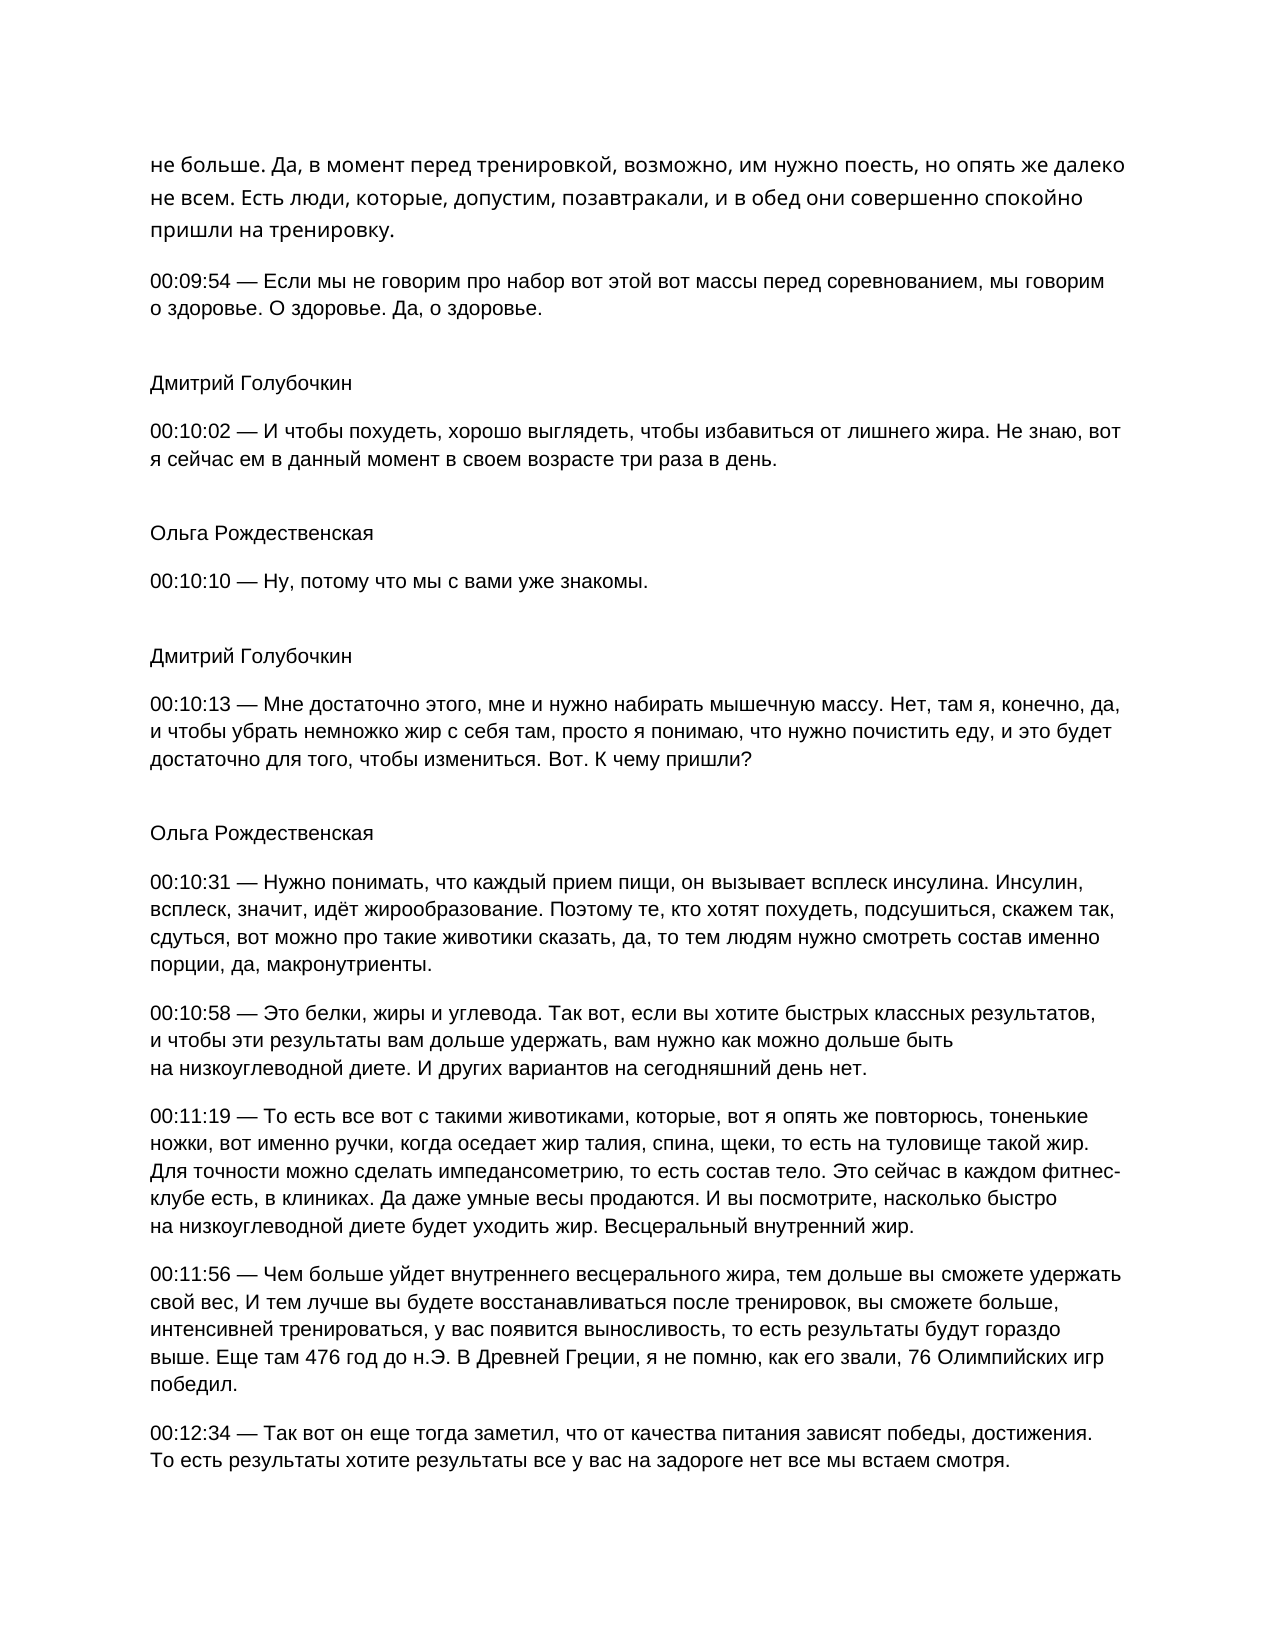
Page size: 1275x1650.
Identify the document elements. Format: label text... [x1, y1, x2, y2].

text Дмитрий Голубочкин [150, 371, 1125, 394]
text Ольга Рождественская [150, 821, 1125, 845]
text 00:10:13 — Мне достаточно этого, мне и нужно набирать мышечную массу. Нет, там я, конечно, да, и чтобы убрать немножко жир с себя там, просто я понимаю, что нужно почистить еду, и это будет достаточно для того, чтобы измениться. Вот. К чему пришли? [150, 692, 1125, 771]
text 00:10:31 — Нужно понимать, что каждый прием пищи, он вызывает всплеск инсулина. Инсулин, всплеск, значит, идёт жирообразование. Поэтому те, кто хотят похудеть, подсушиться, скажем так, сдуться, вот можно про такие животики сказать, да, то тем людям нужно смотреть состав именно порции, да, макронутриенты. [150, 869, 1125, 976]
text 00:10:10 — Ну, потому что мы с вами уже знакомы. [150, 569, 1125, 593]
text 00:12:34 — Так вот он еще тогда заметил, что от качества питания зависят победы, достижения. То есть результаты хотите результаты все у вас на задороге нет все мы встаем смотря. [150, 1420, 1125, 1472]
text 00:11:56 — Чем больше уйдет внутреннего весцерального жира, тем дольше вы сможете удержать свой вес, И тем лучше вы будете восстанавливаться после тренировок, вы сможете больше, интенсивней тренироваться, у вас появится выносливость, то есть результаты будут гораздо выше. Еще там 476 год до н.Э. В Древней Греции, я не помню, как его звали, 76 Олимпийских игр победил. [150, 1262, 1125, 1396]
text 00:09:54 — Если мы не говорим про набор вот этой вот массы перед соревнованием, мы говорим о здоровье. О здоровье. Да, о здоровье. [150, 269, 1125, 320]
text 00:10:58 — Это белки, жиры и углевода. Так вот, если вы хотите быстрых классных результатов, и чтобы эти результаты вам дольше удержать, вам нужно как можно дольше быть на низкоуглеводной диете. И других вариантов на сегодняшний день нет. [150, 1000, 1125, 1079]
text Дмитрий Голубочкин [150, 643, 1125, 667]
text Ольга Рождественская [150, 521, 1125, 545]
text 00:11:19 — То есть все вот с такими животиками, которые, вот я опять же повторюсь, тоненькие ножки, вот именно ручки, когда оседает жир талия, спина, щеки, то есть на туловище такой жир. Для точности можно сделать импедансометрию, то есть состав тело. Это сейчас в каждом фитнес-клубе есть, в клиниках. Да даже умные весы продаются. И вы посмотрите, насколько быстро на низкоуглеводной диете будет уходить жир. Весцеральный внутренний жир. [150, 1104, 1125, 1238]
text 00:10:02 — И чтобы похудеть, хорошо выглядеть, чтобы избавиться от лишнего жира. Не знаю, вот я сейчас ем в данный момент в своем возрасте три раза в день. [150, 419, 1125, 470]
